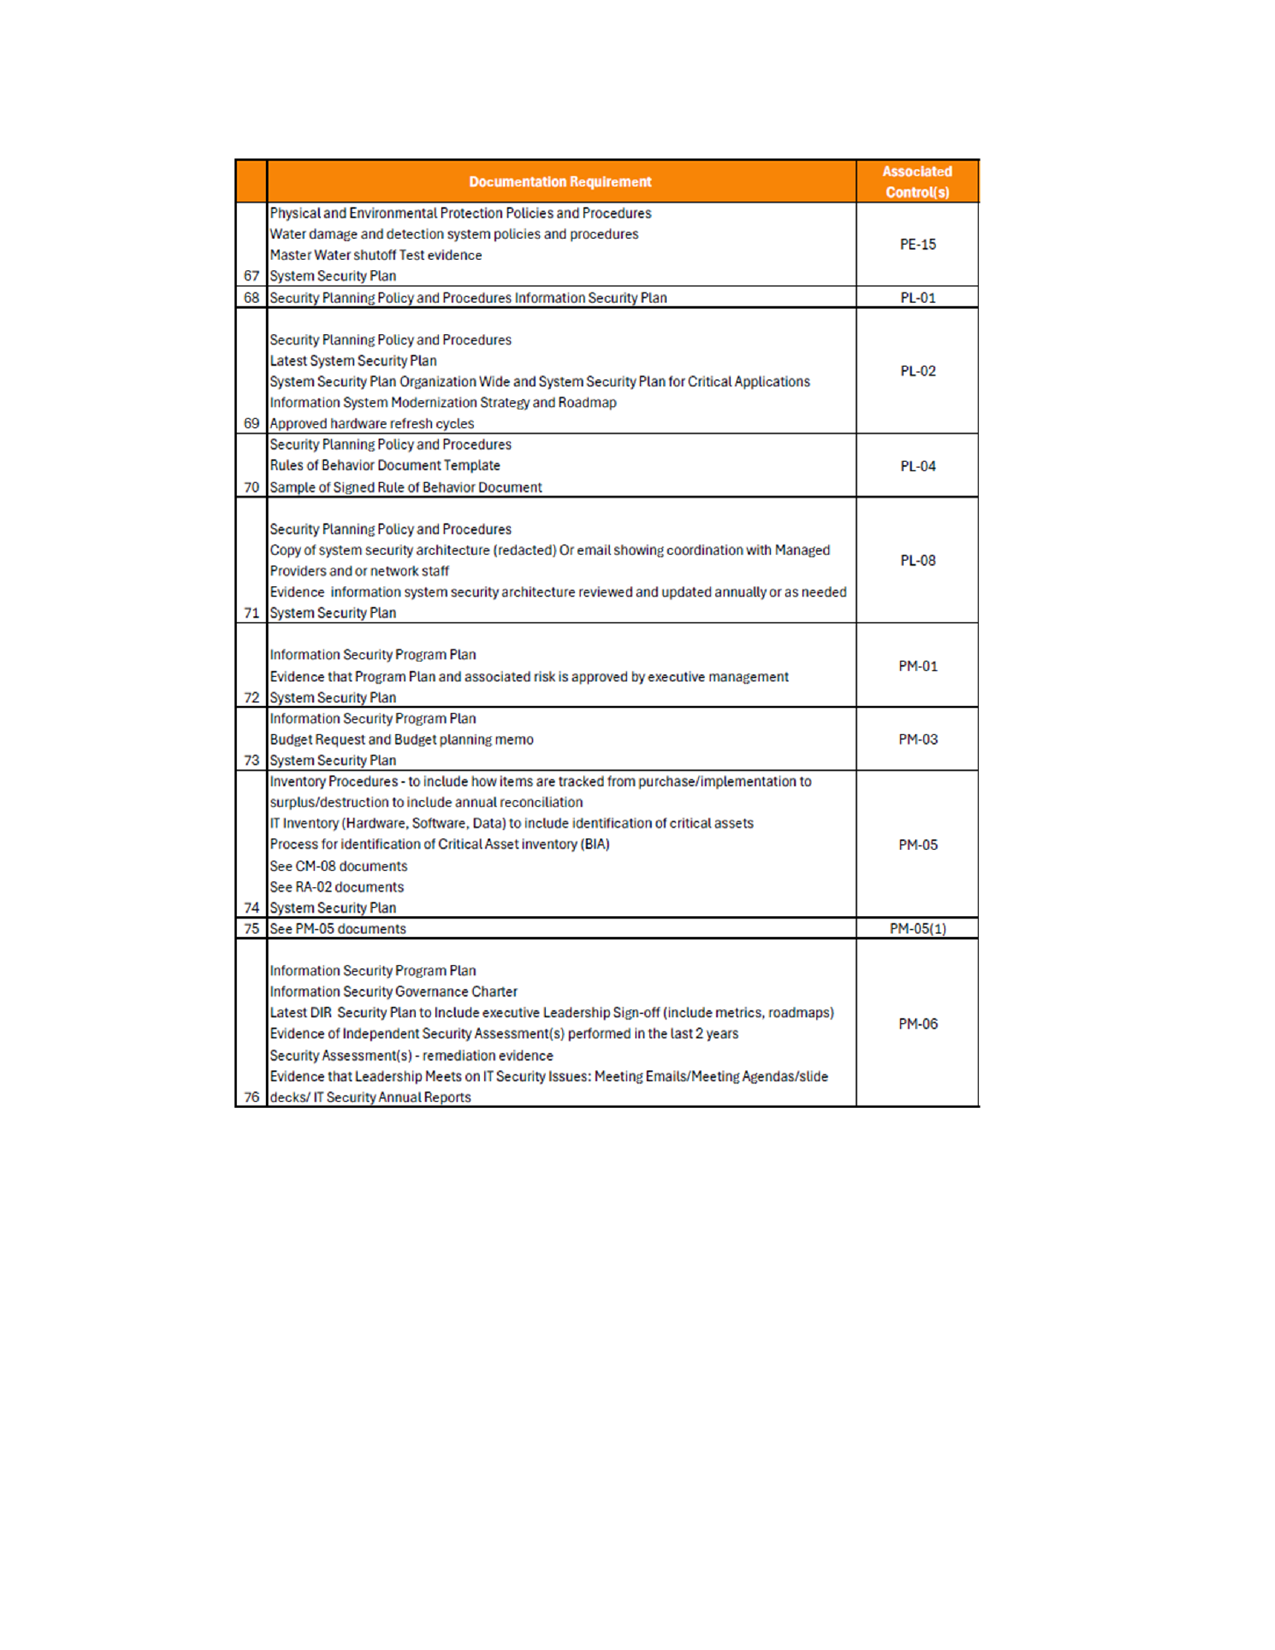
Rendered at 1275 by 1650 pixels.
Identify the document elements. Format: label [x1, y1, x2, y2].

picture [225, 150, 996, 1125]
